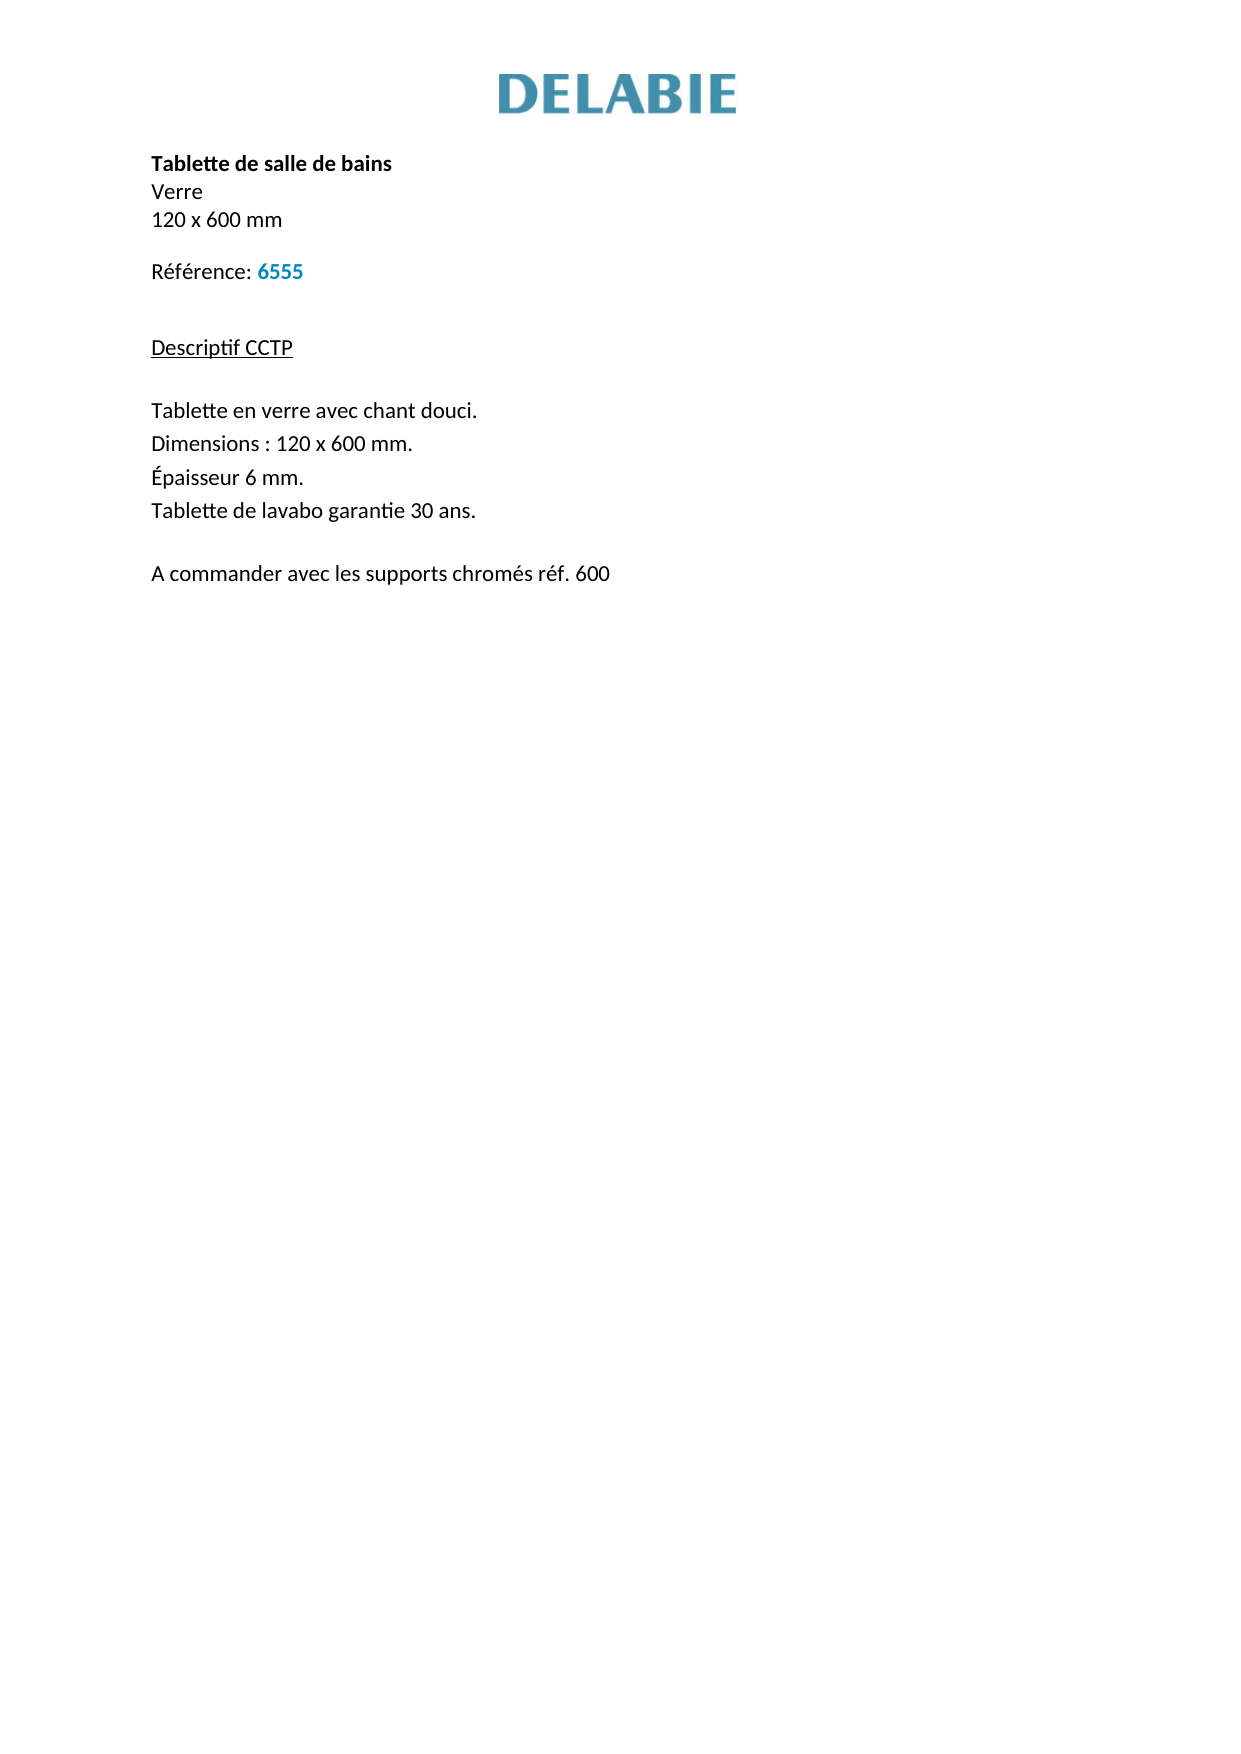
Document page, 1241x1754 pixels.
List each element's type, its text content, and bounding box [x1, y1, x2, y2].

text Dimensions : 120 x 600 mm. [151, 429, 1084, 458]
text Verre [151, 177, 1084, 205]
picture [497, 74, 738, 114]
text Référence: 6555 [151, 257, 1084, 285]
text 120 x 600 mm [151, 205, 1084, 233]
text Tablette de salle de bains [151, 149, 1084, 177]
text Tablette de lavabo garantie 30 ans. [151, 497, 1084, 525]
text Descriptif CCTP [151, 333, 1084, 361]
text A commander avec les supports chromés réf. 600 [151, 559, 1084, 587]
text Épaisseur 6 mm. [151, 463, 1084, 491]
text Tablette en verre avec chant douci. [151, 396, 1084, 424]
